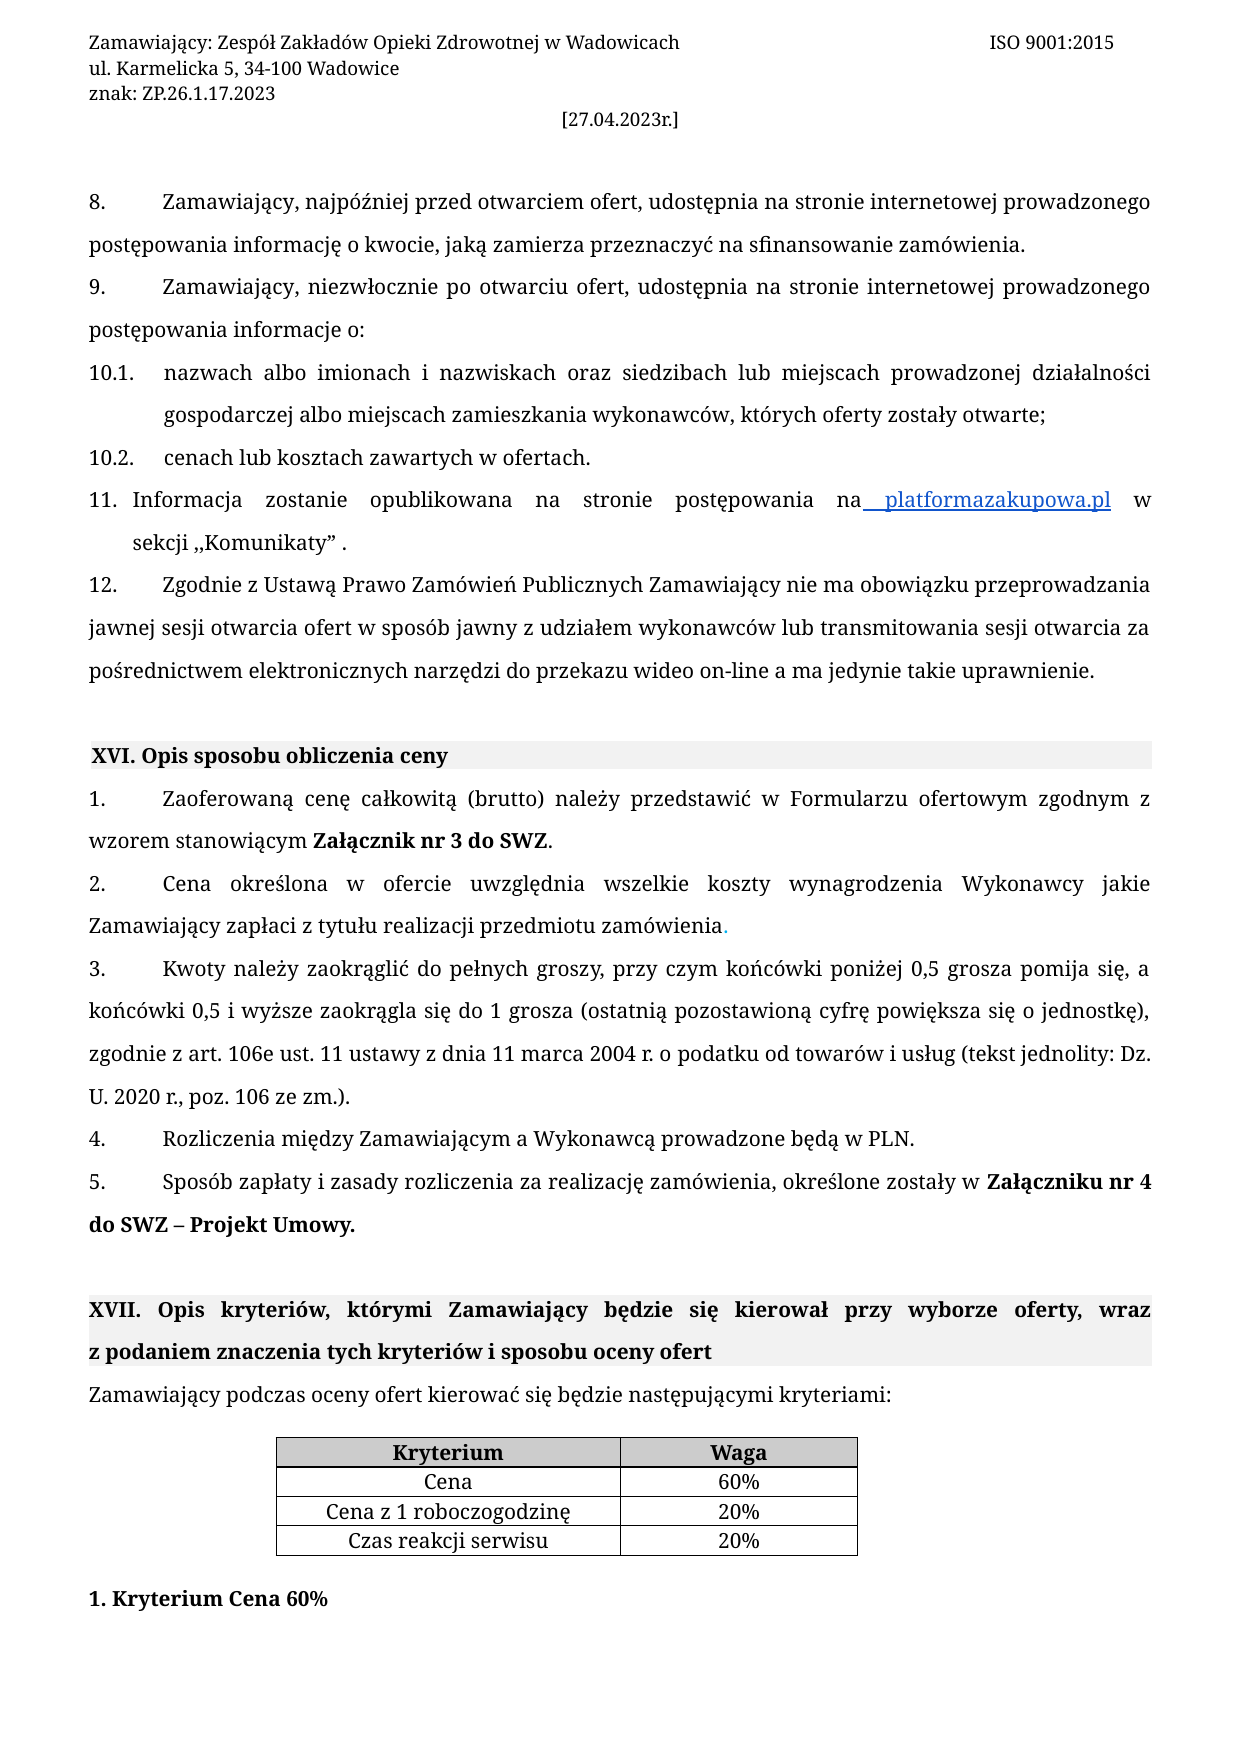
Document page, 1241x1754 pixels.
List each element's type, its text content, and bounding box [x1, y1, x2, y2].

list Zamawiający, niezwłocznie po otwarciu ofert, udostępnia na stronie internetowej prowadzonego postępowania informacje o: [89, 272, 1152, 343]
table_header Waga [621, 1438, 857, 1466]
list Zamawiający, najpóźniej przed otwarciem ofert, udostępnia na stronie internetowej prowadzonego postępowania informację o kwocie, jaką zamierza przeznaczyć na sfinansowanie zamówienia. [89, 187, 1152, 258]
table_cell Cena z 1 roboczogodzinę [277, 1497, 620, 1525]
table_cell Cena [277, 1468, 620, 1496]
list Cena określona w ofercie uwzględnia wszelkie koszty wynagrodzenia Wykonawcy jakie Zamawiający zapłaci z tytułu realizacji przedmiotu zamówienia. [89, 869, 1152, 940]
table_cell Czas reakcji serwisu [277, 1526, 620, 1555]
list Sposób zapłaty i zasady rozliczenia za realizację zamówienia, określone zostały w Załączniku nr 4 do SWZ – Projekt Umowy. [89, 1167, 1152, 1238]
table_cell 20% [621, 1497, 857, 1525]
subtitle XVII. Opis kryteriów, którymi Zamawiający będzie się kierował przy wyborze oferty, wraz z podaniem znaczenia tych kryteriów i sposobu oceny ofert [89, 1295, 1152, 1366]
list Rozliczenia między Zamawiającym a Wykonawcą prowadzone będą w PLN. [89, 1124, 1152, 1153]
subtitle XVI. Opis sposobu obliczenia ceny [91, 741, 1152, 769]
list Zgodnie z Ustawą Prawo Zamówień Publicznych Zamawiający nie ma obowiązku przeprowadzania jawnej sesji otwarcia ofert w sposób jawny z udziałem wykonawców lub transmitowania sesji otwarcia za pośrednictwem elektronicznych narzędzi do przekazu wideo on-line a ma jedynie takie uprawnienie. [89, 571, 1152, 684]
list Kwoty należy zaokrąglić do pełnych groszy, przy czym końcówki poniżej 0,5 grosza pomija się, a końcówki 0,5 i wyższe zaokrągla się do 1 grosza (ostatnią pozostawioną cyfrę powiększa się o jednostkę), zgodnie z art. 106e ust. 11 ustawy z dnia 11 marca 2004 r. o podatku od towarów i usług (tekst jednolity: Dz. U. 2020 r., poz. 106 ze zm.). [89, 954, 1152, 1110]
text Zamawiający podczas oceny ofert kierować się będzie następującymi kryteriami: [89, 1380, 1152, 1408]
table_header Kryterium [277, 1438, 620, 1466]
table_cell 20% [621, 1526, 857, 1555]
table_cell 60% [621, 1468, 857, 1496]
text 1. Kryterium Cena 60% [89, 1584, 1152, 1613]
list Informacja zostanie opublikowana na stronie postępowania na platformazakupowa.pl w sekcji ,,Komunikaty” . [89, 485, 1152, 556]
list nazwach albo imionach i nazwiskach oraz siedzibach lub miejscach prowadzonej działalności gospodarczej albo miejscach zamieszkania wykonawców, których oferty zostały otwarte; [89, 358, 1152, 429]
list Zaoferowaną cenę całkowitą (brutto) należy przedstawić w Formularzu ofertowym zgodnym z wzorem stanowiącym Załącznik nr 3 do SWZ. [89, 784, 1152, 855]
list cenach lub kosztach zawartych w ofertach. [89, 443, 1152, 471]
